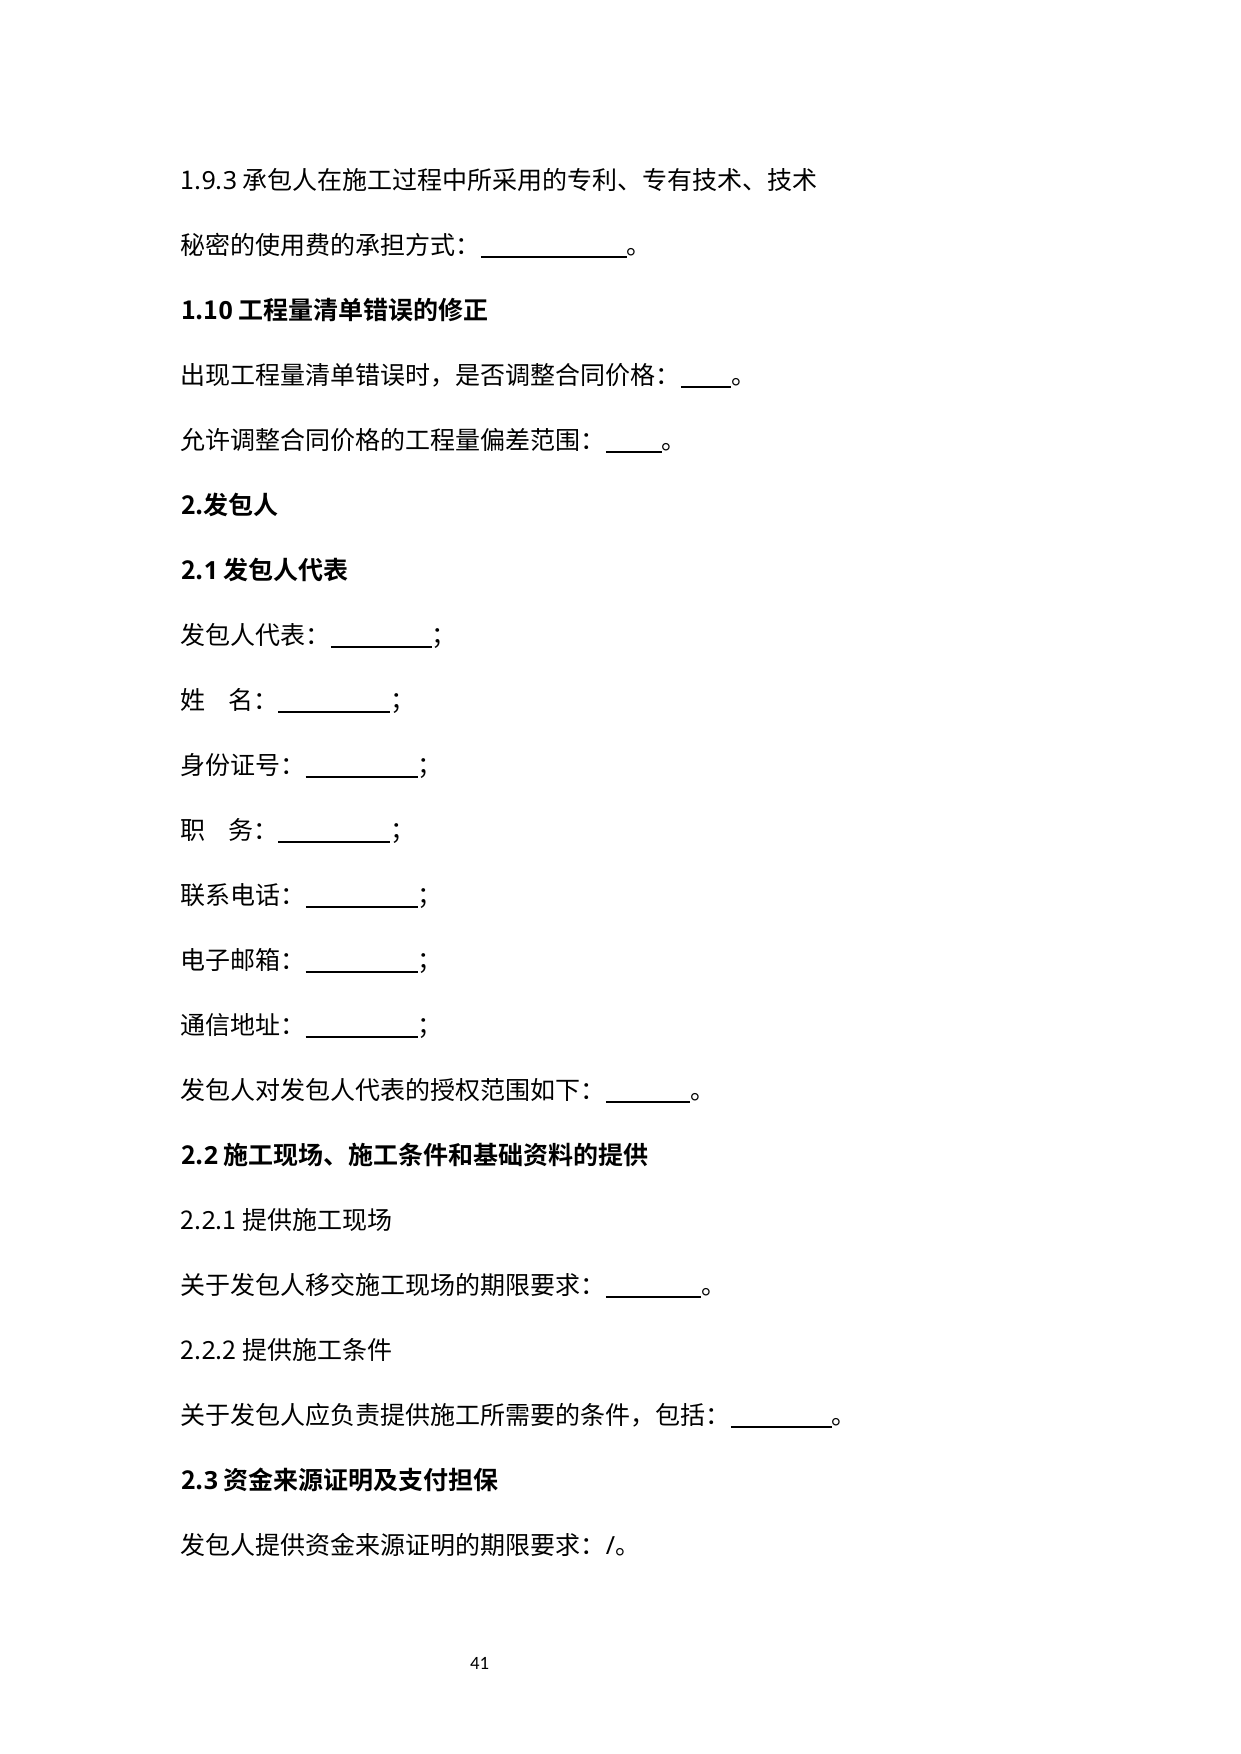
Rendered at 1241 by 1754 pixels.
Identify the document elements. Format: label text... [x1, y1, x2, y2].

text 允许调整合同价格的工程量偏差范围： 。 [131, 406, 1110, 471]
text 发包人代表： ； [131, 601, 1110, 666]
text 2.3 资金来源证明及支付担保 [131, 1446, 1110, 1511]
text 发包人对发包人代表的授权范围如下： 。 [131, 1056, 1110, 1121]
text 姓 名： ； [131, 666, 1110, 731]
text 出现工程量清单错误时，是否调整合同价格： 。 [131, 341, 1110, 406]
text 电子邮箱： ； [131, 926, 1110, 991]
text 2.2 施工现场、施工条件和基础资料的提供 [131, 1121, 1110, 1186]
text 身份证号： ； [131, 731, 1110, 796]
text 职 务： ； [131, 796, 1110, 861]
text 2.发包人 [131, 471, 1110, 536]
text 关于发包人应负责提供施工所需要的条件，包括： 。 [131, 1381, 1110, 1446]
text 1.10 工程量清单错误的修正 [131, 276, 1110, 341]
text 1.9.3 承包人在施工过程中所采用的专利、专有技术、技术 [131, 146, 1110, 211]
text 2.2.2 提供施工条件 [131, 1316, 1110, 1381]
text 联系电话： ； [131, 861, 1110, 926]
text 关于发包人移交施工现场的期限要求： 。 [131, 1251, 1110, 1316]
text 2.2.1 提供施工现场 [131, 1186, 1110, 1251]
text 2.1 发包人代表 [131, 536, 1110, 601]
text 通信地址： ； [131, 991, 1110, 1056]
text 发包人提供资金来源证明的期限要求：/。 [131, 1511, 1110, 1576]
text 秘密的使用费的承担方式： 。 [131, 211, 1110, 276]
